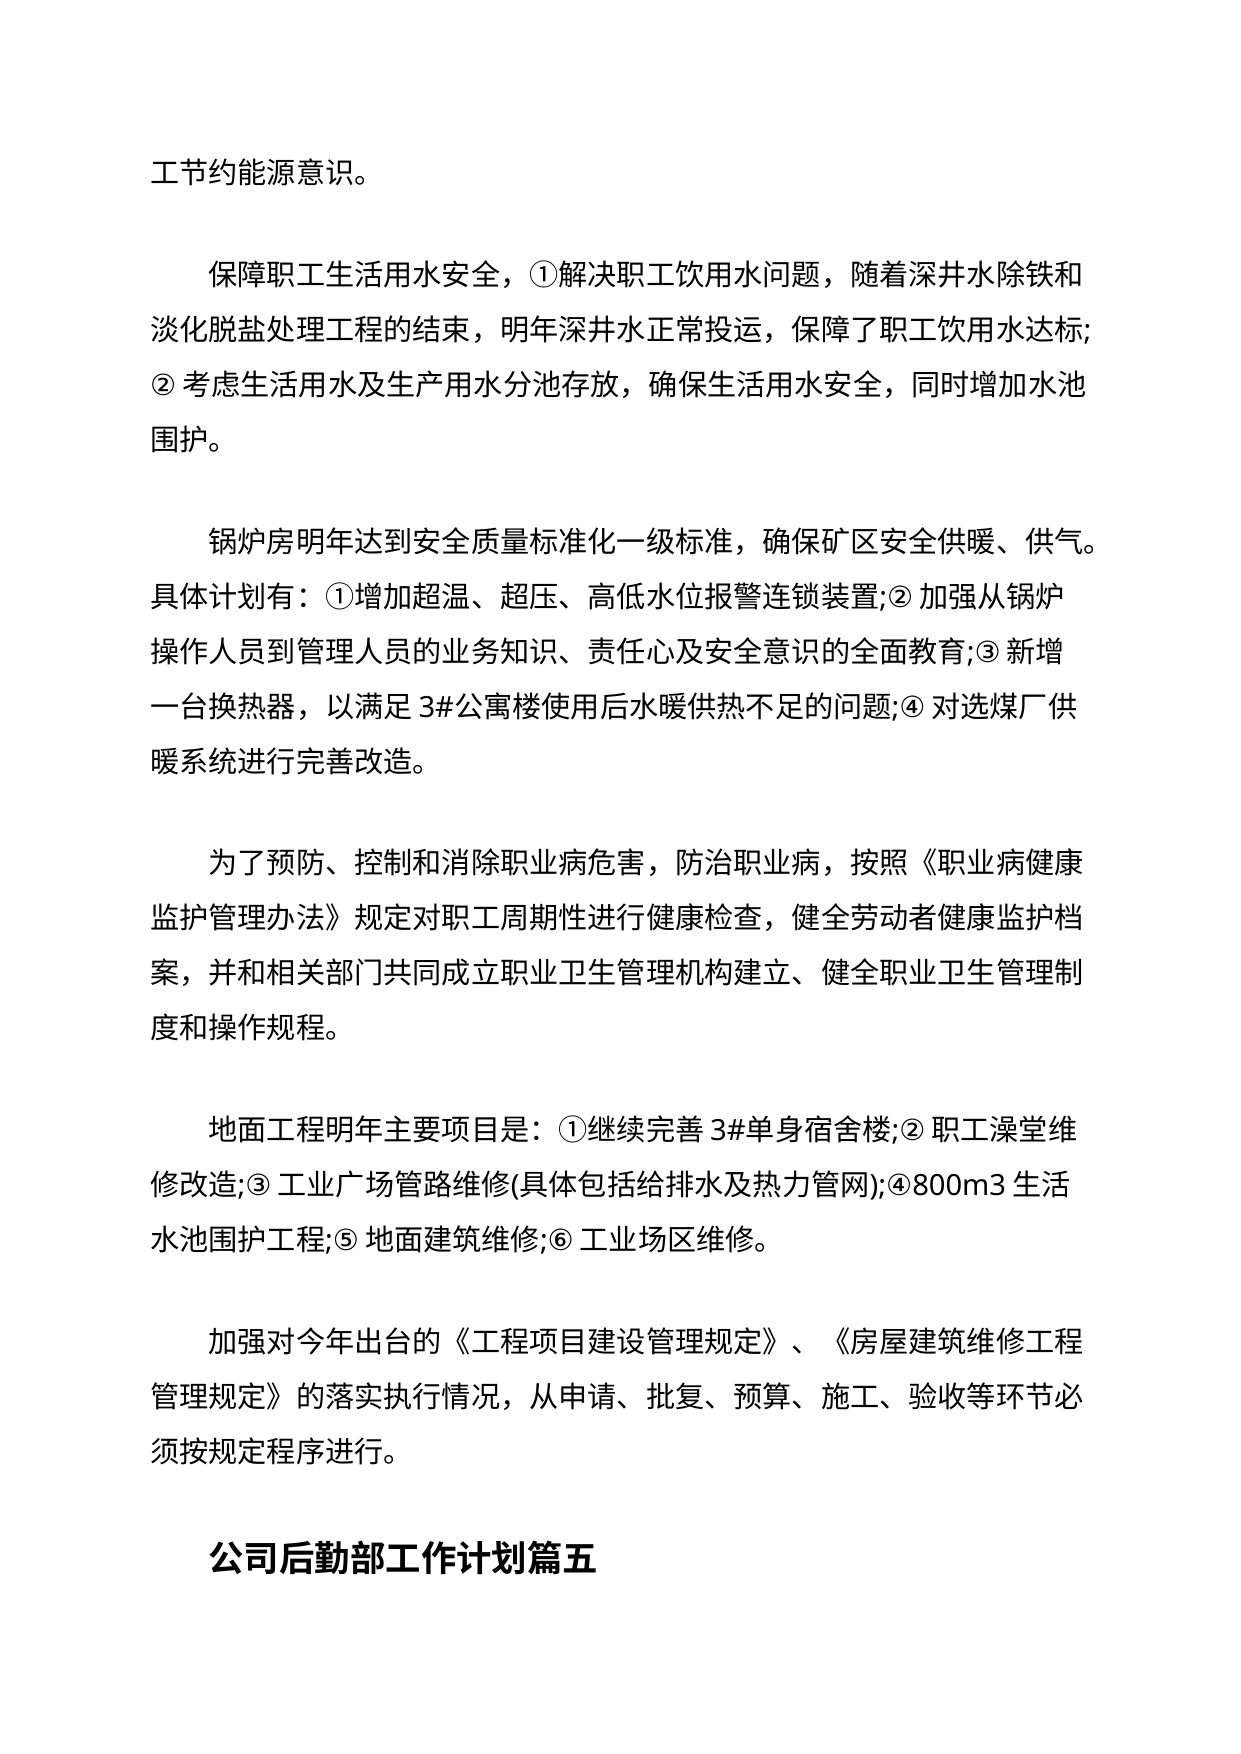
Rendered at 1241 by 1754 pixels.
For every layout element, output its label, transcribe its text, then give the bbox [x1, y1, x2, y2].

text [150, 150, 1090, 192]
text 公司后勤部工作计划篇五 [150, 1530, 1090, 1581]
text 地面工程明年主要项目是：①继续完善3#单身宿舍楼;②职工澡堂维修改造;③工业广场管路维修(具体包括给排水及热力管网);④800m3生活水池围护工程;⑤地面建筑维修;⑥工业场区维修。 [150, 1107, 1090, 1259]
text 锅炉房明年达到安全质量标准化一级标准，确保矿区安全供暖、供气。具体计划有：①增加超温、超压、高低水位报警连锁装置;②加强从锅炉操作人员到管理人员的业务知识、责任心及安全意识的全面教育;③新增一台换热器，以满足3#公寓楼使用后水暖供热不足的问题;④对选煤厂供暖系统进行完善改造。 [150, 518, 1090, 781]
text 加强对今年出台的《工程项目建设管理规定》、《房屋建筑维修工程管理规定》的落实执行情况，从申请、批复、预算、施工、验收等环节必须按规定程序进行。 [150, 1318, 1090, 1471]
text 保障职工生活用水安全，①解决职工饮用水问题，随着深井水除铁和淡化脱盐处理工程的结束，明年深井水正常投运，保障了职工饮用水达标;②考虑生活用水及生产用水分池存放，确保生活用水安全，同时增加水池围护。 [150, 252, 1090, 459]
text 为了预防、控制和消除职业病危害，防治职业病，按照《职业病健康监护管理办法》规定对职工周期性进行健康检查，健全劳动者健康监护档案，并和相关部门共同成立职业卫生管理机构建立、健全职业卫生管理制度和操作规程。 [150, 840, 1090, 1047]
